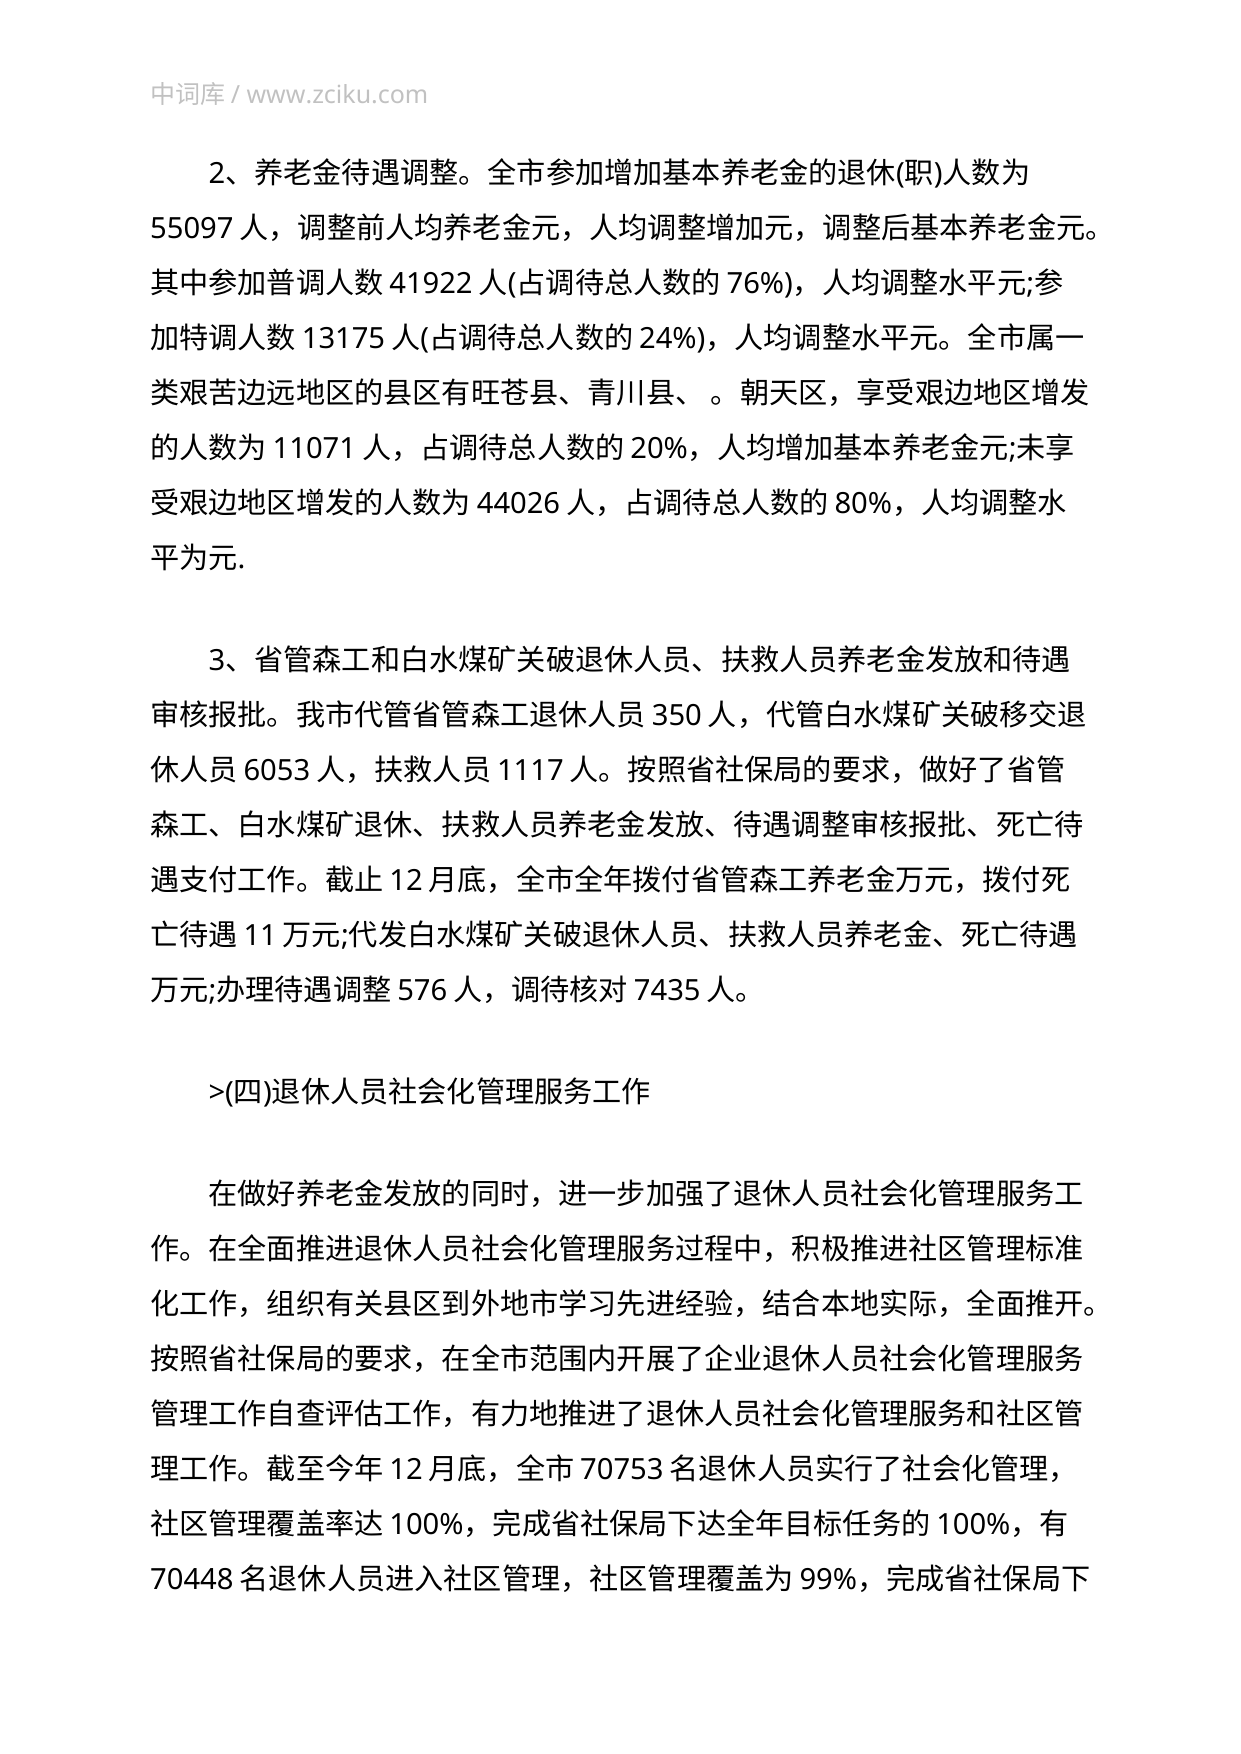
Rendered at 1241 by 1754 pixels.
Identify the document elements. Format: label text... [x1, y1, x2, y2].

text >(四)退休人员社会化管理服务工作 [150, 1069, 1090, 1111]
text 3、省管森工和白水煤矿关破退休人员、扶救人员养老金发放和待遇审核报批。我市代管省管森工退休人员350人，代管白水煤矿关破移交退休人员6053人，扶救人员1117人。按照省社保局的要求，做好了省管森工、白水煤矿退休、扶救人员养老金发放、待遇调整审核报批、死亡待遇支付工作。截止12月底，全市全年拨付省管森工养老金万元，拨付死亡待遇11万元;代发白水煤矿关破退休人员、扶救人员养老金、死亡待遇万元;办理待遇调整576人，调待核对7435人。 [150, 637, 1090, 1009]
text 2、养老金待遇调整。全市参加增加基本养老金的退休(职)人数为55097人，调整前人均养老金元，人均调整增加元，调整后基本养老金元。其中参加普调人数41922人(占调待总人数的76%)，人均调整水平元;参加特调人数13175人(占调待总人数的24%)，人均调整水平元。全市属一类艰苦边远地区的县区有旺苍县、青川县、 。朝天区，享受艰边地区增发的人数为11071人，占调待总人数的20%，人均增加基本养老金元;未享受艰边地区增发的人数为44026人，占调待总人数的80%，人均调整水平为元. [150, 150, 1090, 577]
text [150, 1171, 1090, 1598]
